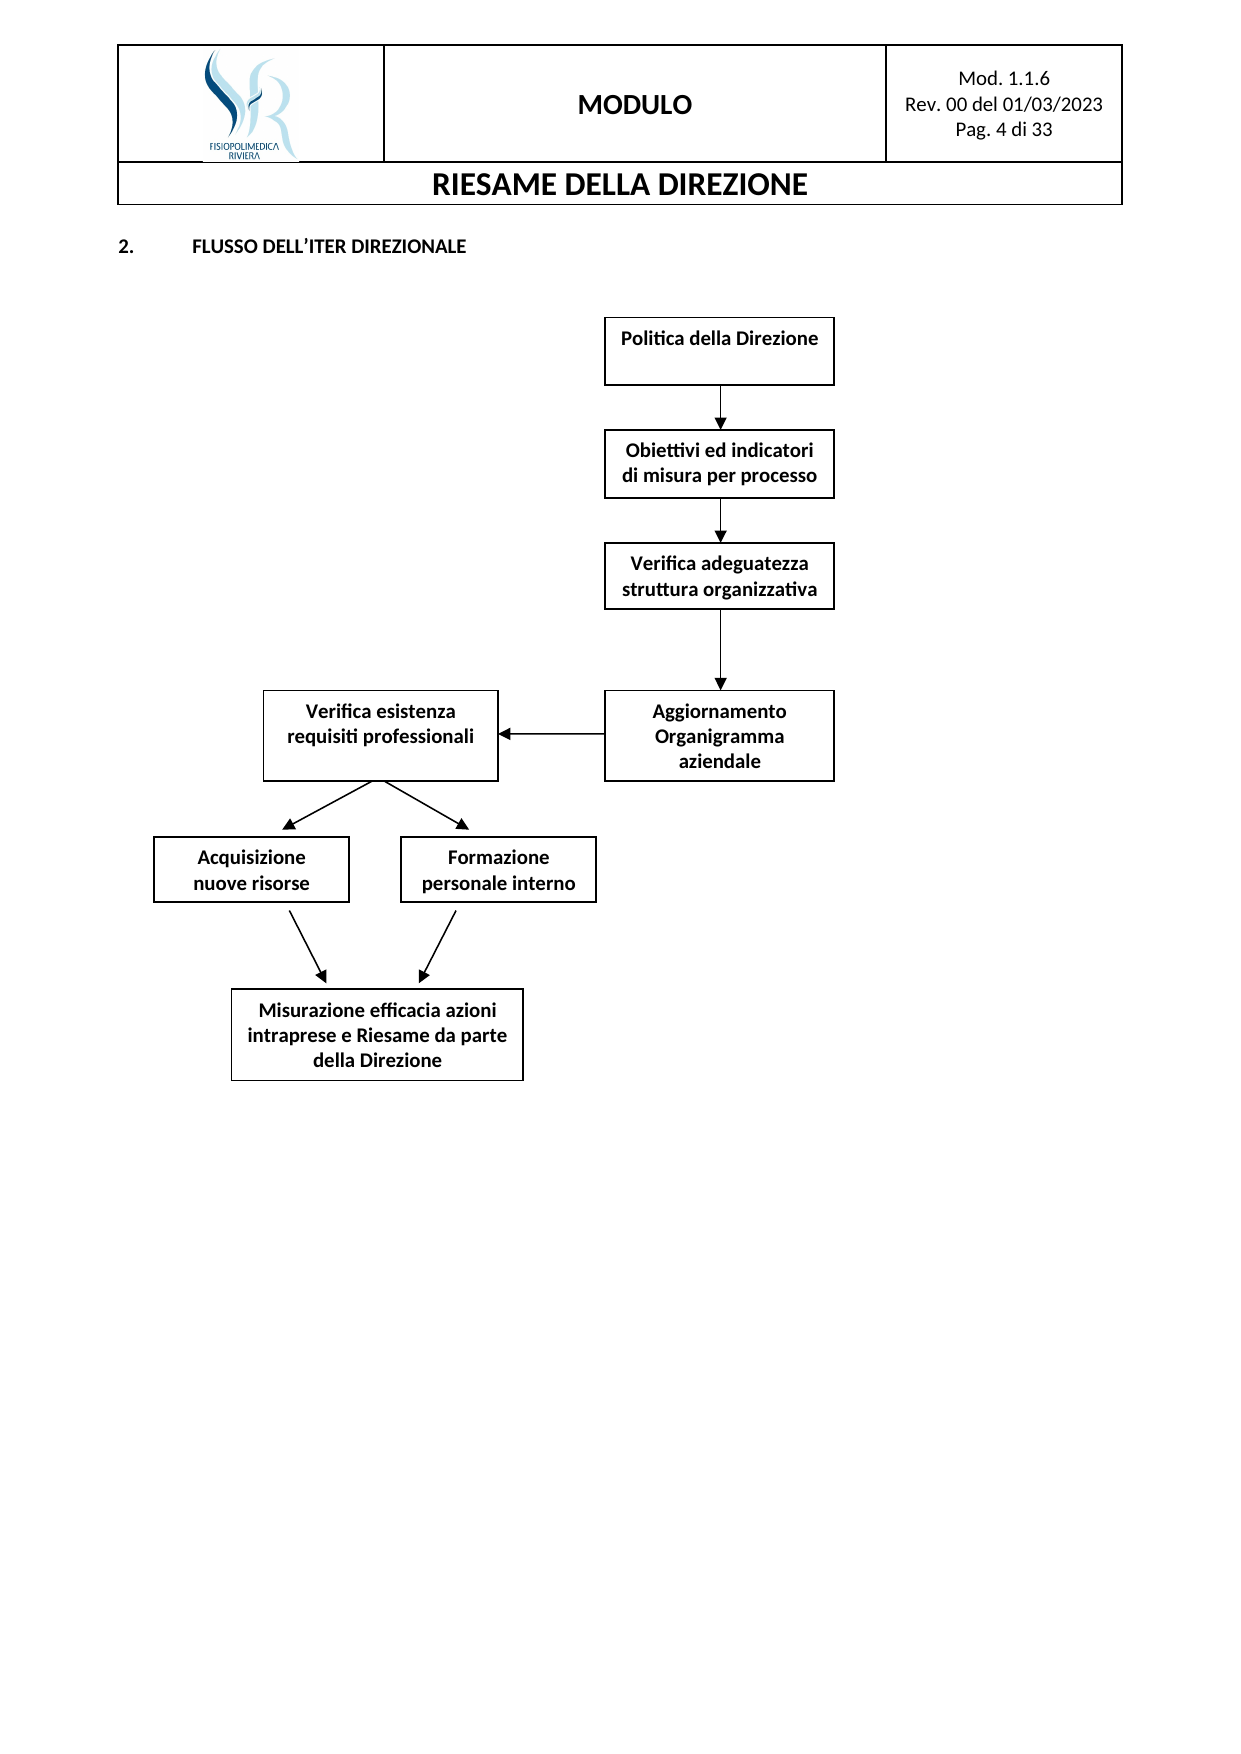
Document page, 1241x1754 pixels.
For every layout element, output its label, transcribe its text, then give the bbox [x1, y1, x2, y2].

picture [202, 46, 300, 162]
subtitle FLUSSO DELL’ITER DIREZIONALE [118, 234, 1122, 259]
